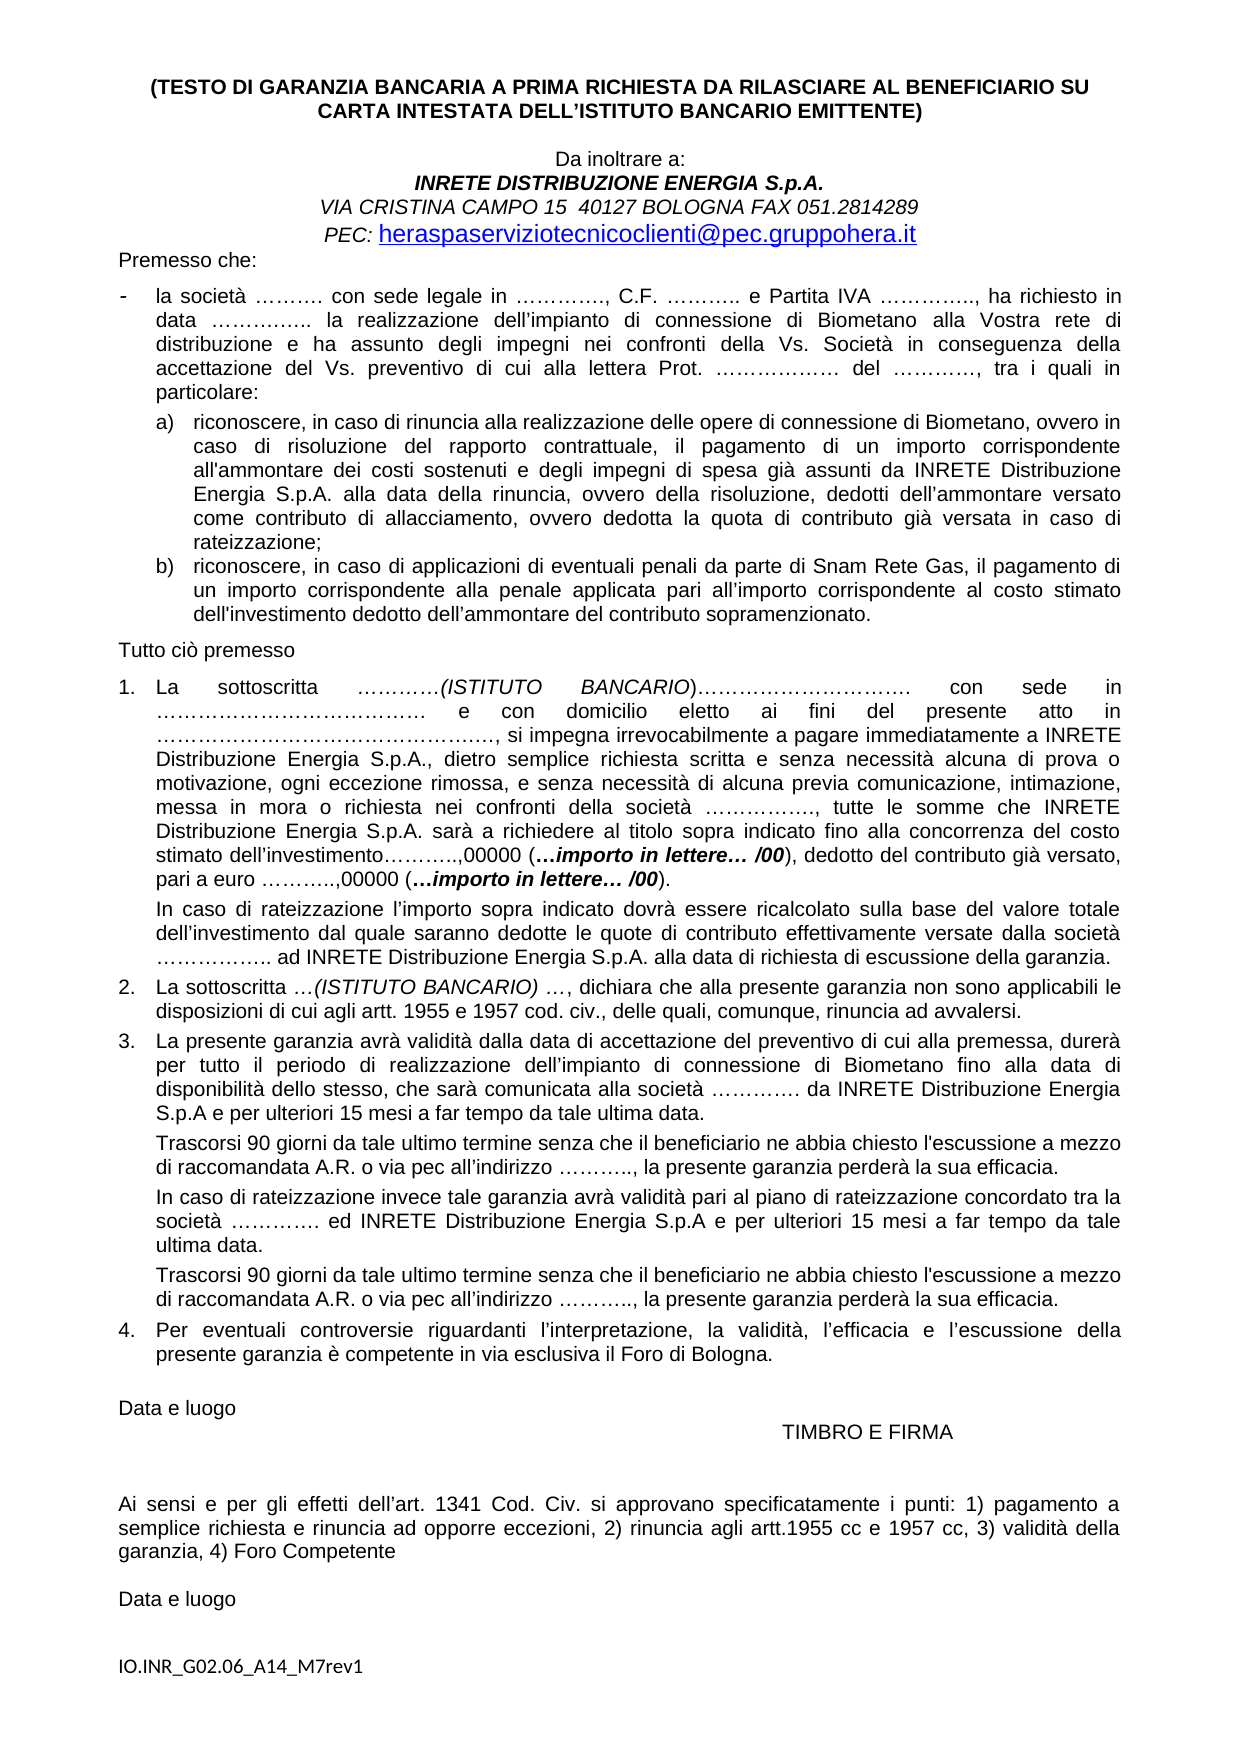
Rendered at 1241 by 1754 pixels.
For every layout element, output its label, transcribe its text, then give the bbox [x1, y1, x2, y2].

list riconoscere, in caso di applicazioni di eventuali penali da parte di Snam Rete Gas, il pagamento di un importo corrispondente alla penale applicata pari all’importo corrispondente al costo stimato dell'investimento dedotto dell’ammontare del contributo sopramenzionato. [156, 554, 1122, 626]
list Per eventuali controversie riguardanti l’interpretazione, la validità, l’efficacia e l’escussione della presente garanzia è competente in via esclusiva il Foro di Bologna. [118, 1317, 1122, 1365]
text Data e luogo [118, 1587, 1122, 1611]
text In caso di rateizzazione invece tale garanzia avrà validità pari al piano di rateizzazione concordato tra la società …………. ed INRETE Distribuzione Energia S.p.A e per ulteriori 15 mesi a far tempo da tale ultima data. [156, 1185, 1122, 1257]
list La sottoscritta …(ISTITUTO BANCARIO) …, dichiara che alla presente garanzia non sono applicabili le disposizioni di cui agli artt. 1955 e 1957 cod. civ., delle quali, comunque, rinuncia ad avvalersi. [118, 975, 1122, 1023]
text Trascorsi 90 giorni da tale ultimo termine senza che il beneficiario ne abbia chiesto l'escussione a mezzo di raccomandata A.R. o via pec all’indirizzo ……….., la presente garanzia perderà la sua efficacia. [156, 1131, 1122, 1179]
text In caso di rateizzazione l’importo sopra indicato dovrà essere ricalcolato sulla base del valore totale dell’investimento dal quale saranno dedotte le quote di contributo effettivamente versate dalla società …………….. ad INRETE Distribuzione Energia S.p.A. alla data di richiesta di escussione della garanzia. [156, 897, 1122, 968]
text Tutto ciò premesso [118, 638, 1122, 662]
list la società ………. con sede legale in …………., C.F. ……….. e Partita IVA ………….., ha richiesto in data ……….….. la realizzazione dell’impianto di connessione di Biometano alla Vostra rete di distribuzione e ha assunto degli impegni nei confronti della Vs. Società in conseguenza della accettazione del Vs. preventivo di cui alla lettera Prot. ……………… del …………, tra i quali in particolare: [118, 284, 1122, 404]
text Ai sensi e per gli effetti dell’art. 1341 Cod. Civ. si approvano specificatamente i punti: 1) pagamento a semplice richiesta e rinuncia ad opporre eccezioni, 2) rinuncia agli artt.1955 cc e 1957 cc, 3) validità della garanzia, 4) Foro Competente [118, 1491, 1122, 1563]
text Premesso che: [118, 247, 1122, 271]
list La presente garanzia avrà validità dalla data di accettazione del preventivo di cui alla premessa, durerà per tutto il periodo di realizzazione dell’impianto di connessione di Biometano fino alla data di disponibilità dello stesso, che sarà comunicata alla società …………. da INRETE Distribuzione Energia S.p.A e per ulteriori 15 mesi a far tempo da tale ultima data. [118, 1029, 1122, 1125]
list riconoscere, in caso di rinuncia alla realizzazione delle opere di connessione di Biometano, ovvero in caso di risoluzione del rapporto contrattuale, il pagamento di un importo corrispondente all'ammontare dei costi sostenuti e degli impegni di spesa già assunti da INRETE Distribuzione Energia S.p.A. alla data della rinuncia, ovvero della risoluzione, dedotti dell’ammontare versato come contributo di allacciamento, ovvero dedotta la quota di contributo già versata in caso di rateizzazione; [156, 410, 1122, 554]
text Trascorsi 90 giorni da tale ultimo termine senza che il beneficiario ne abbia chiesto l'escussione a mezzo di raccomandata A.R. o via pec all’indirizzo ……….., la presente garanzia perderà la sua efficacia. [156, 1263, 1122, 1311]
text Data e luogo [118, 1396, 1122, 1419]
text TIMBRO E FIRMA [118, 1419, 1122, 1443]
list La sottoscritta …………(ISTITUTO BANCARIO)…………………………. con sede in ………………………………… e con domicilio eletto ai fini del presente atto in ……………………………………….…, si impegna irrevocabilmente a pagare immediatamente a INRETE Distribuzione Energia S.p.A., dietro semplice richiesta scritta e senza necessità alcuna di prova o motivazione, ogni eccezione rimossa, e senza necessità di alcuna previa comunicazione, intimazione, messa in mora o richiesta nei confronti della società ……………., tutte le somme che INRETE Distribuzione Energia S.p.A. sarà a richiedere al titolo sopra indicato fino alla concorrenza del costo stimato dell’investimento………..,00000 (…importo in lettere… /00), dedotto del contributo già versato, pari a euro ………..,00000 (…importo in lettere… /00). [118, 675, 1122, 890]
